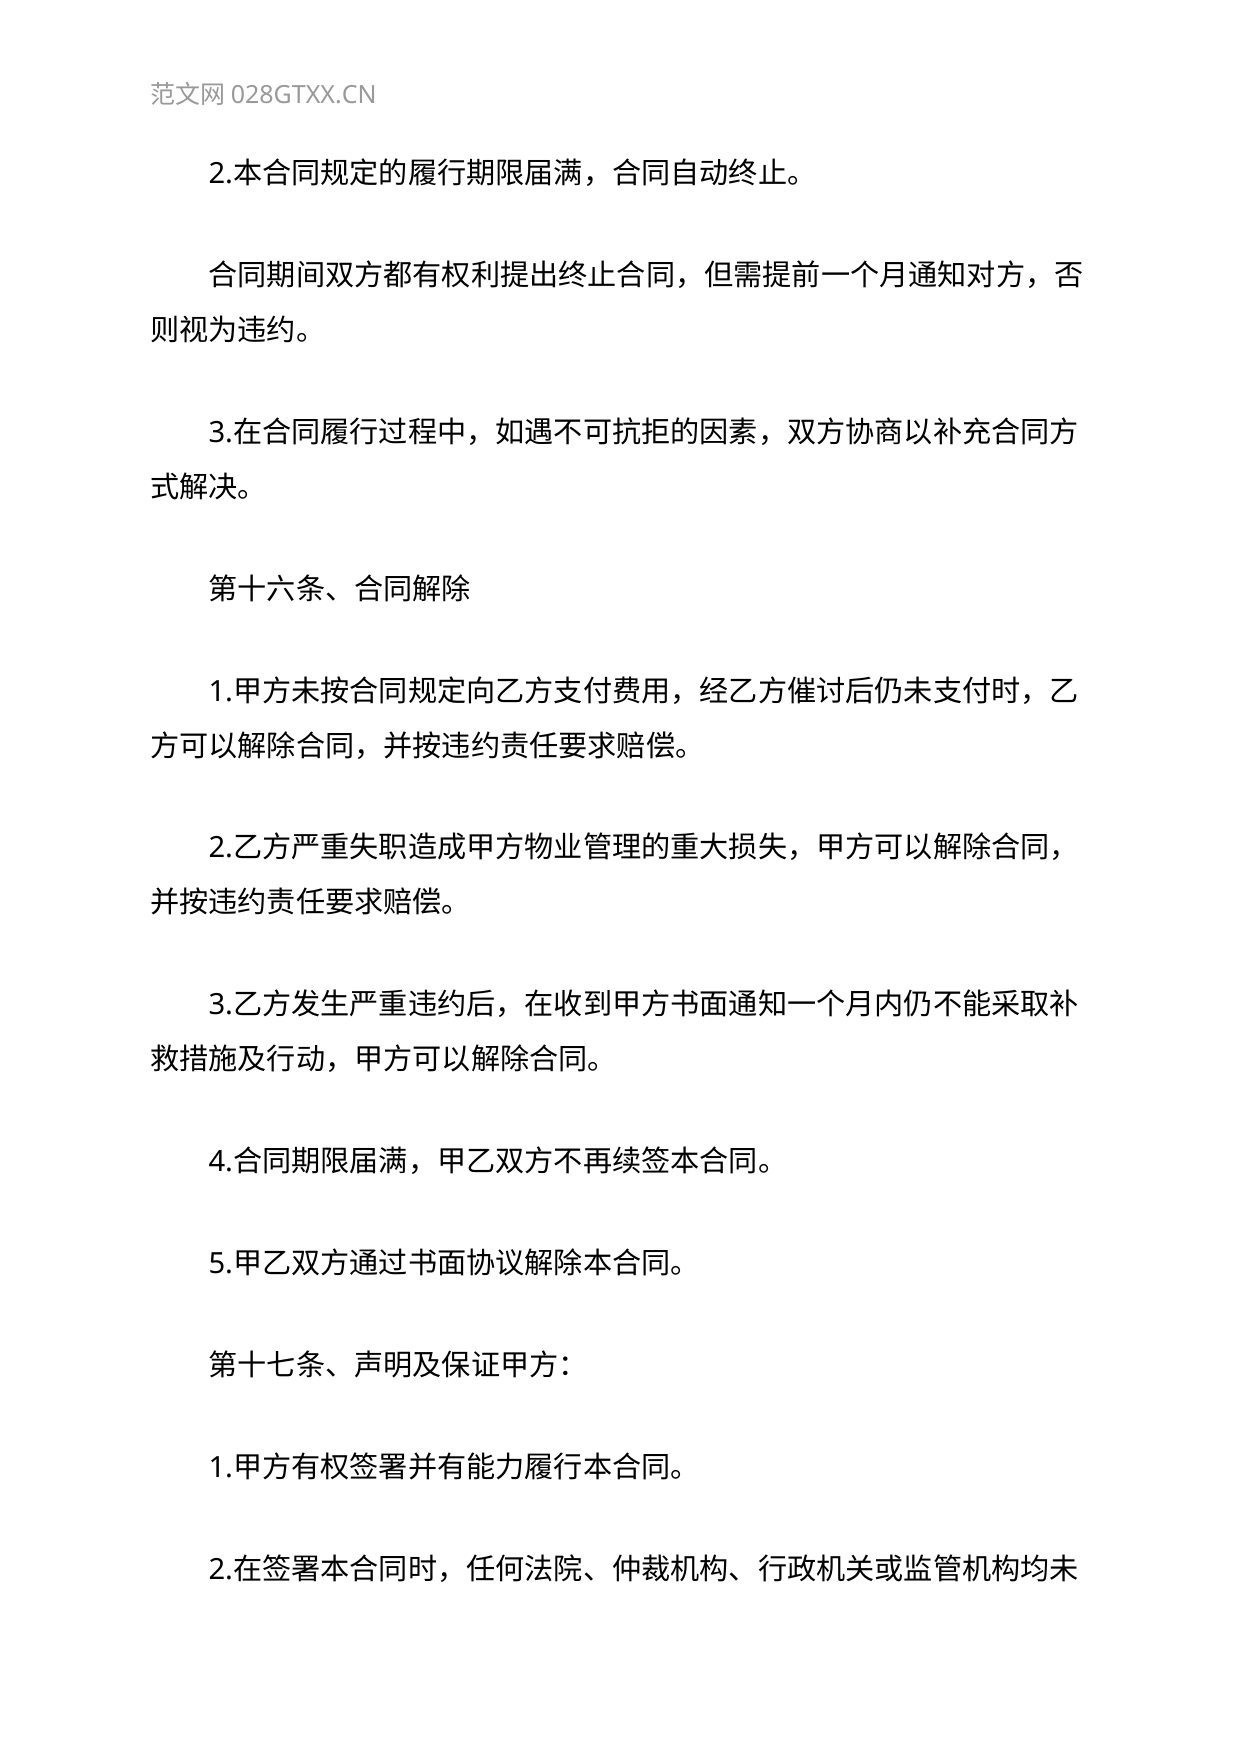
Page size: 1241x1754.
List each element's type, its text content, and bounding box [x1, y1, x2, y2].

text 4.合同期限届满，甲乙双方不再续签本合同。 [150, 1137, 1090, 1180]
text 合同期间双方都有权利提出终止合同，但需提前一个月通知对方，否则视为违约。 [150, 252, 1090, 349]
text 5.甲乙双方通过书面协议解除本合同。 [150, 1239, 1090, 1282]
text 2.本合同规定的履行期限届满，合同自动终止。 [150, 150, 1090, 192]
text 第十七条、声明及保证甲方： [150, 1341, 1090, 1384]
text 1.甲方有权签署并有能力履行本合同。 [150, 1443, 1090, 1486]
text 2.乙方严重失职造成甲方物业管理的重大损失，甲方可以解除合同，并按违约责任要求赔偿。 [150, 824, 1090, 921]
text 3.在合同履行过程中，如遇不可抗拒的因素，双方协商以补充合同方式解决。 [150, 409, 1090, 506]
text 3.乙方发生严重违约后，在收到甲方书面通知一个月内仍不能采取补救措施及行动，甲方可以解除合同。 [150, 981, 1090, 1078]
text 1.甲方未按合同规定向乙方支付费用，经乙方催讨后仍未支付时，乙方可以解除合同，并按违约责任要求赔偿。 [150, 667, 1090, 764]
text 第十六条、合同解除 [150, 565, 1090, 608]
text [150, 1545, 1090, 1588]
